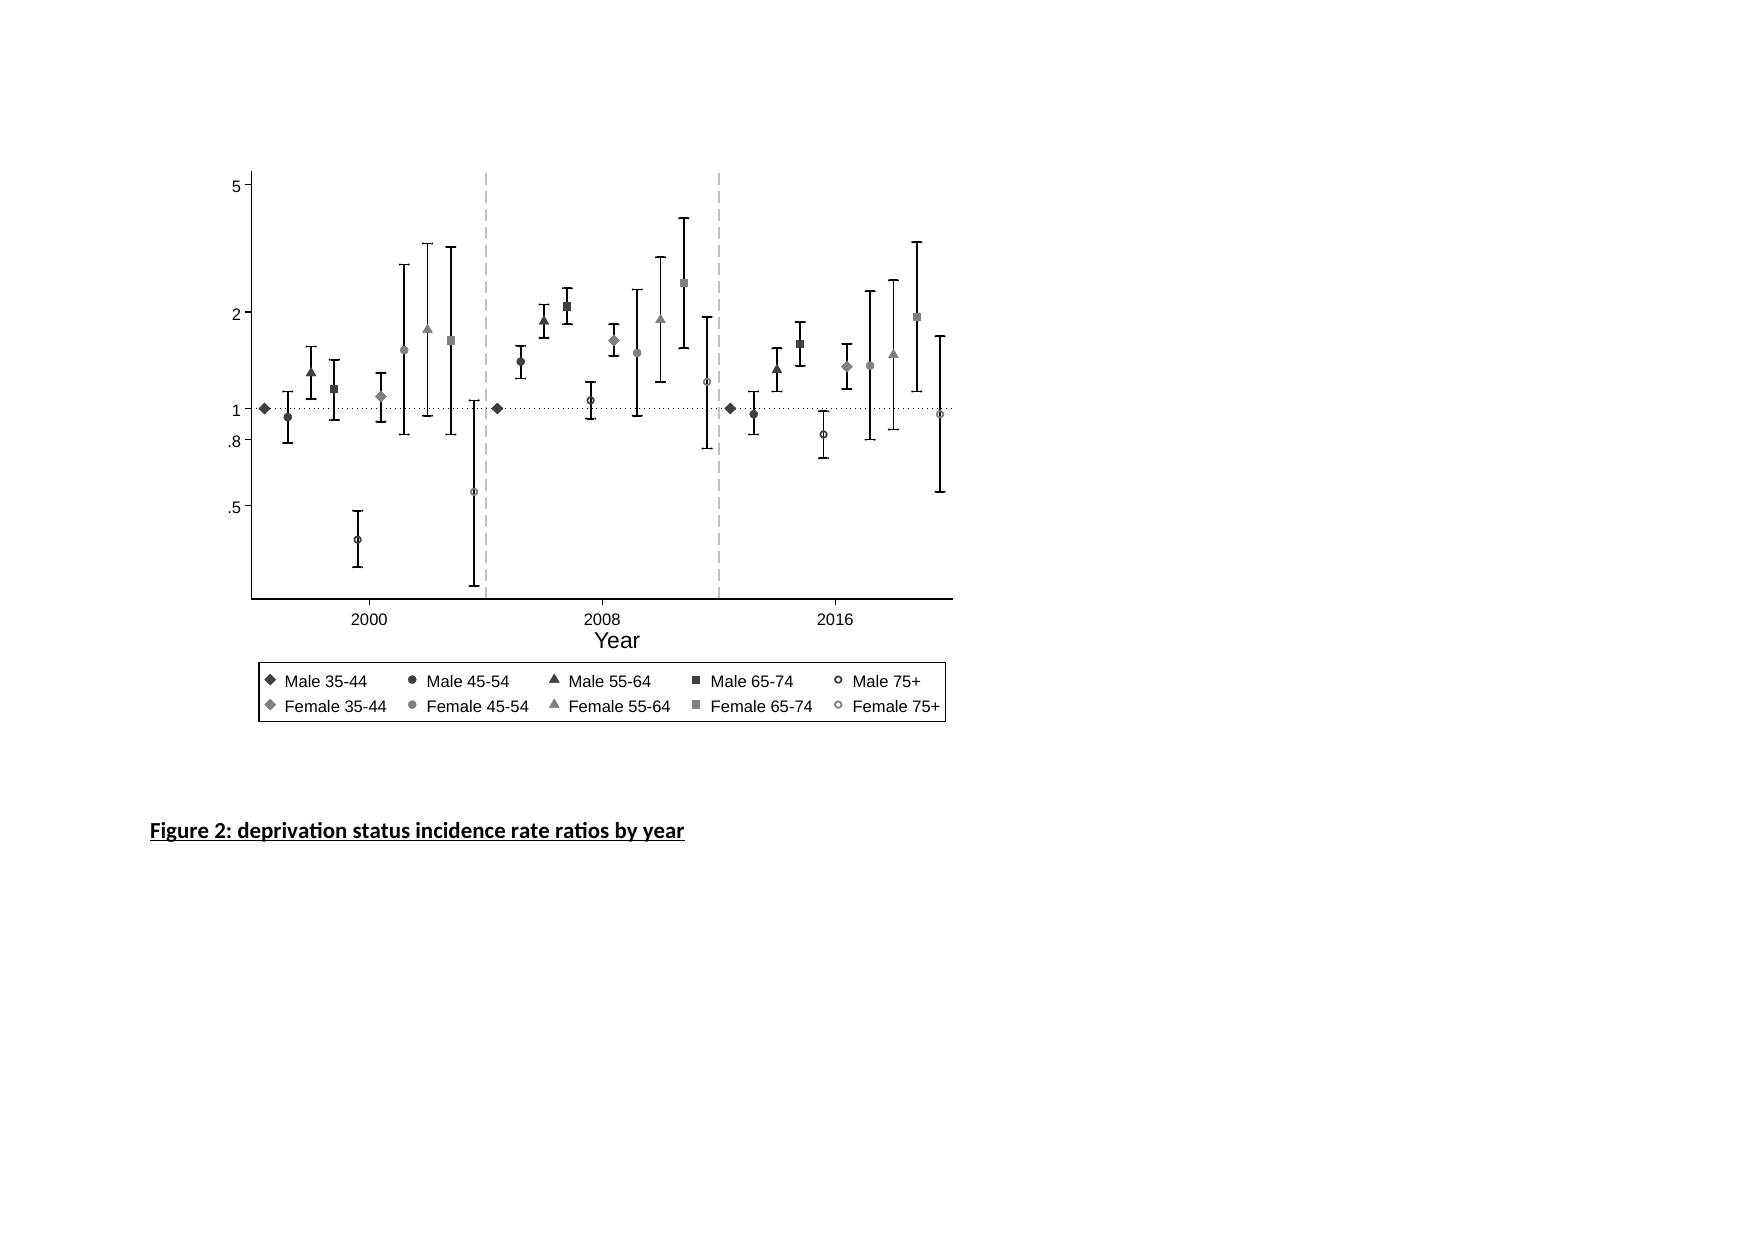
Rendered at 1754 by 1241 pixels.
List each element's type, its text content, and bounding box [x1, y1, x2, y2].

text Figure 2: deprivation status incidence rate ratios by year [150, 816, 1604, 844]
